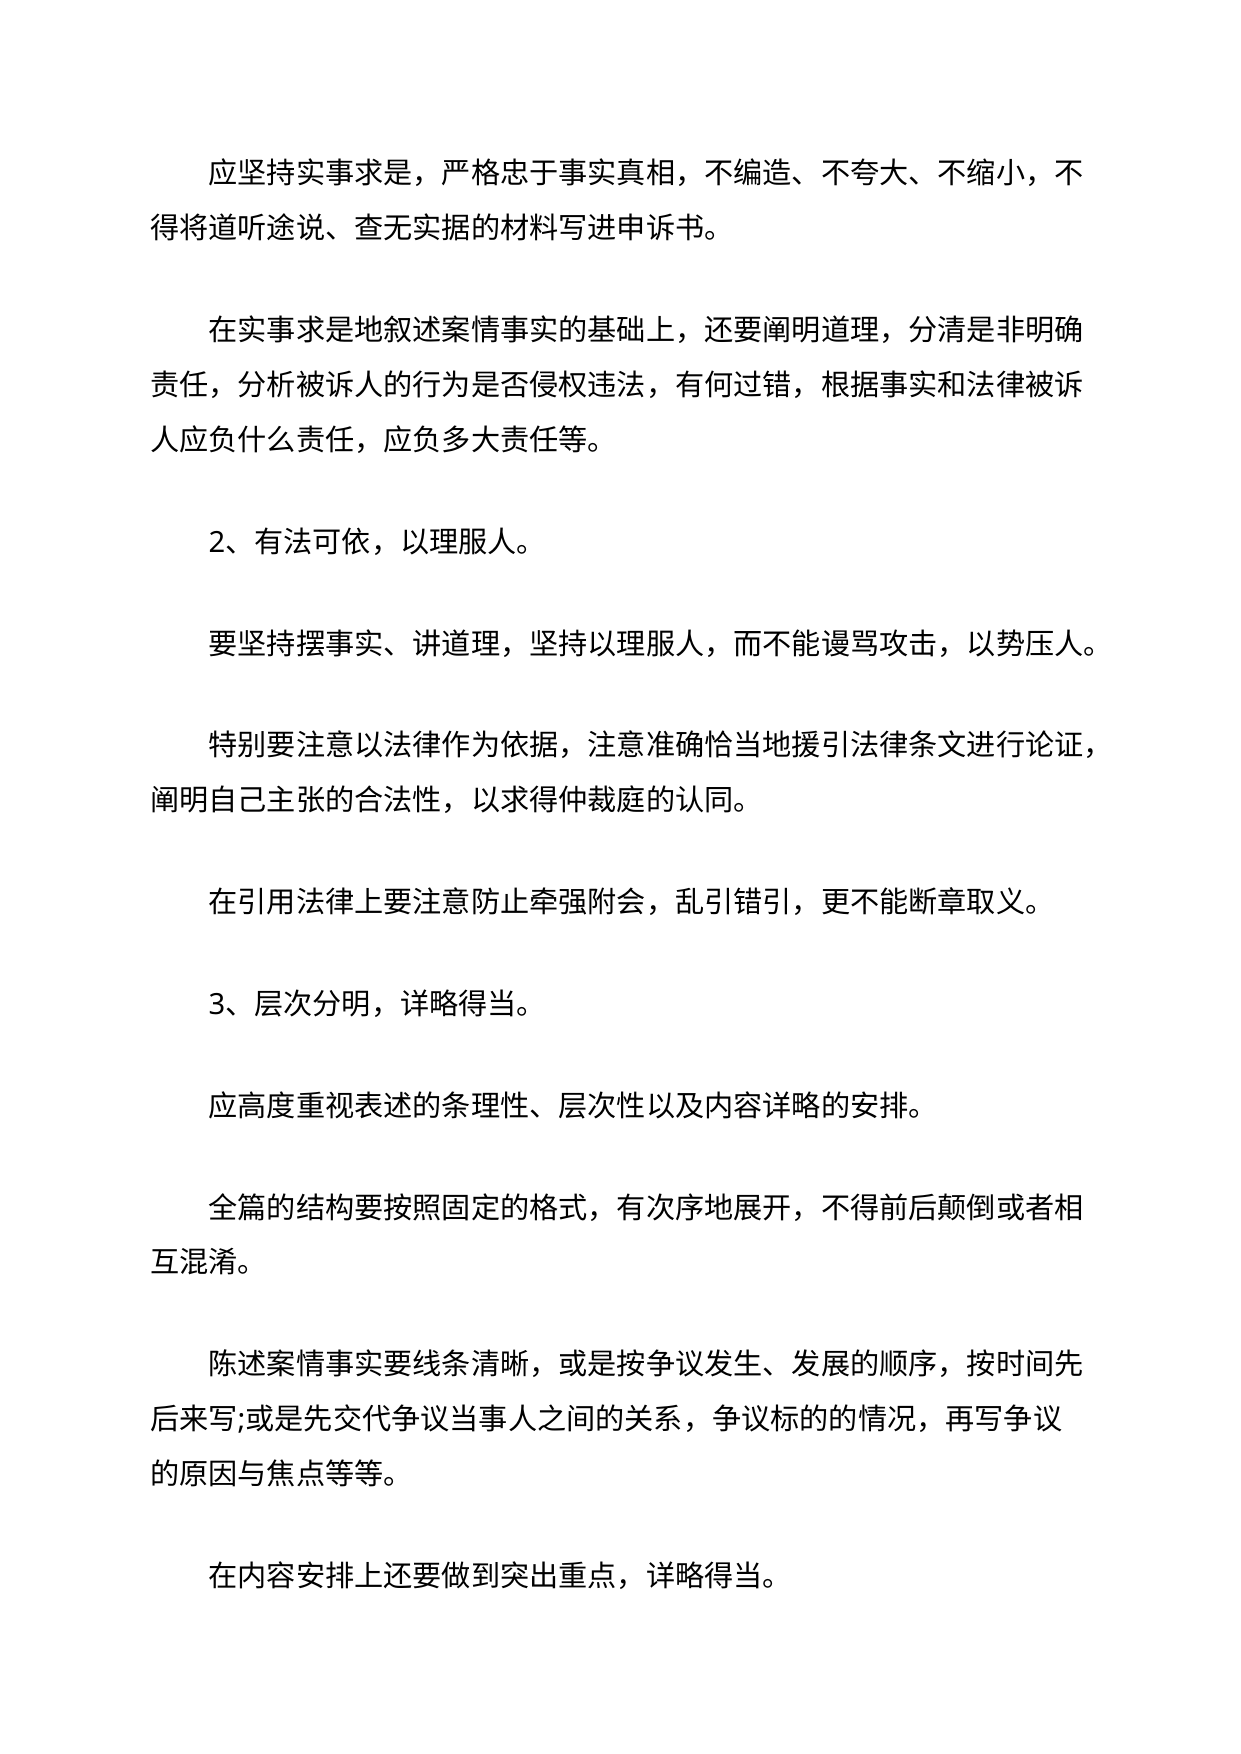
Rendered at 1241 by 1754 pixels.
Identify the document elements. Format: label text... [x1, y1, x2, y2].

text 陈述案情事实要线条清晰，或是按争议发生、发展的顺序，按时间先后来写;或是先交代争议当事人之间的关系，争议标的的情况，再写争议的原因与焦点等等。 [150, 1341, 1090, 1493]
text 应坚持实事求是，严格忠于事实真相，不编造、不夸大、不缩小，不得将道听途说、查无实据的材料写进申诉书。 [150, 150, 1090, 247]
text 在实事求是地叙述案情事实的基础上，还要阐明道理，分清是非明确责任，分析被诉人的行为是否侵权违法，有何过错，根据事实和法律被诉人应负什么责任，应负多大责任等。 [150, 307, 1090, 459]
text 特别要注意以法律作为依据，注意准确恰当地援引法律条文进行论证，阐明自己主张的合法性，以求得仲裁庭的认同。 [150, 722, 1090, 819]
text 在内容安排上还要做到突出重点，详略得当。 [150, 1552, 1090, 1595]
text 3、层次分明，详略得当。 [150, 980, 1090, 1023]
text 全篇的结构要按照固定的格式，有次序地展开，不得前后颠倒或者相互混淆。 [150, 1184, 1090, 1281]
text 应高度重视表述的条理性、层次性以及内容详略的安排。 [150, 1082, 1090, 1125]
text 在引用法律上要注意防止牵强附会，乱引错引，更不能断章取义。 [150, 879, 1090, 921]
text 2、有法可依，以理服人。 [150, 518, 1090, 561]
text 要坚持摆事实、讲道理，坚持以理服人，而不能谩骂攻击，以势压人。 [150, 620, 1090, 662]
